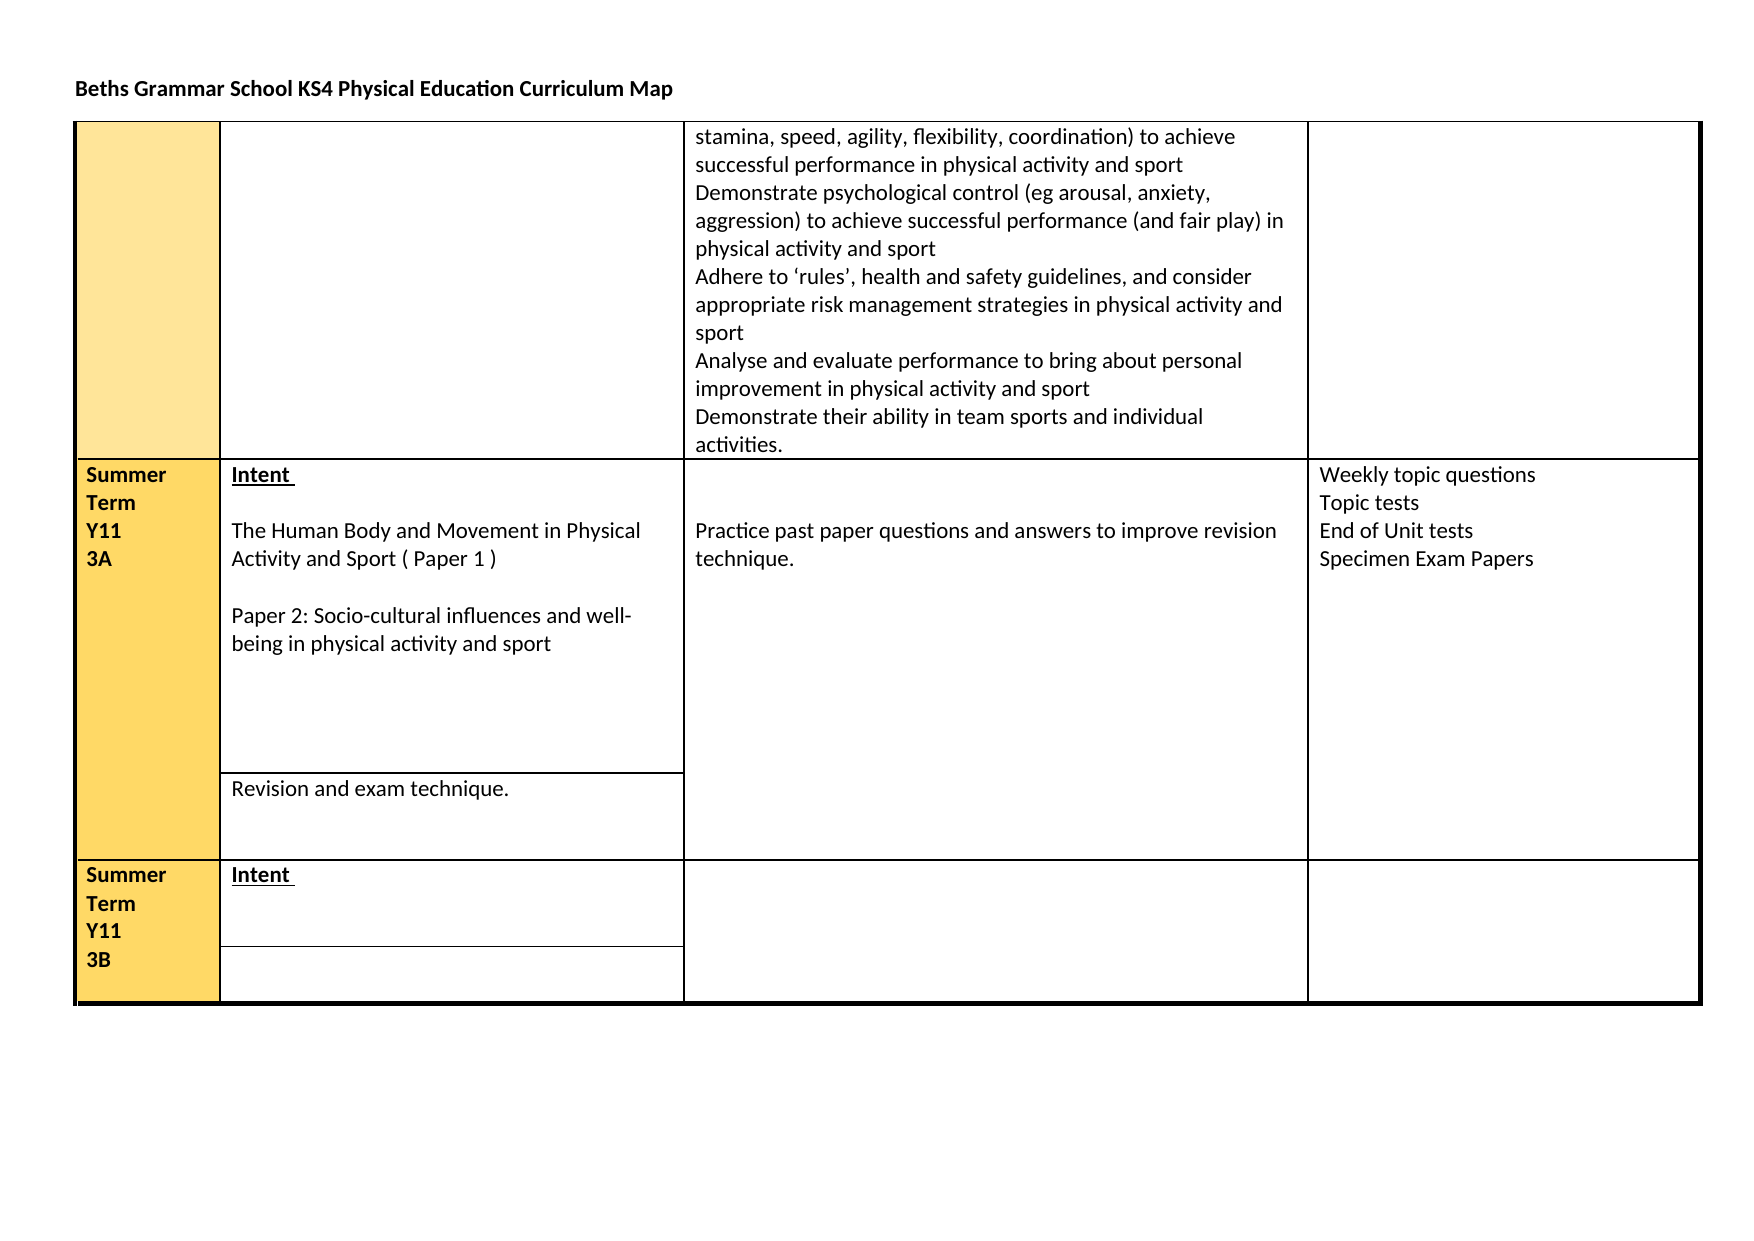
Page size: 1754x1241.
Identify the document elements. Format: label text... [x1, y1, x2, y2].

table_cell Weekly topic questions Topic tests End of Unit tests Specimen Exam Papers [1309, 460, 1698, 859]
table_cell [221, 122, 683, 458]
table_cell [685, 861, 1307, 1001]
table_cell Revision and exam technique. [221, 774, 683, 859]
table_cell Intent The Human Body and Movement in Physical Activity and Sport ( Paper 1 ) Paper 2: Socio-cultural influences and well-being in physical activity and sport [221, 460, 683, 772]
table_cell Summer Term Y11 3B [77, 860, 219, 1001]
table_cell [1309, 861, 1698, 1001]
table_cell Practice past paper questions and answers to improve revision technique. [685, 460, 1307, 859]
table_cell Intent [221, 861, 683, 946]
table_cell Summer Term Y11 3A [77, 459, 219, 859]
table_cell [221, 947, 683, 1001]
